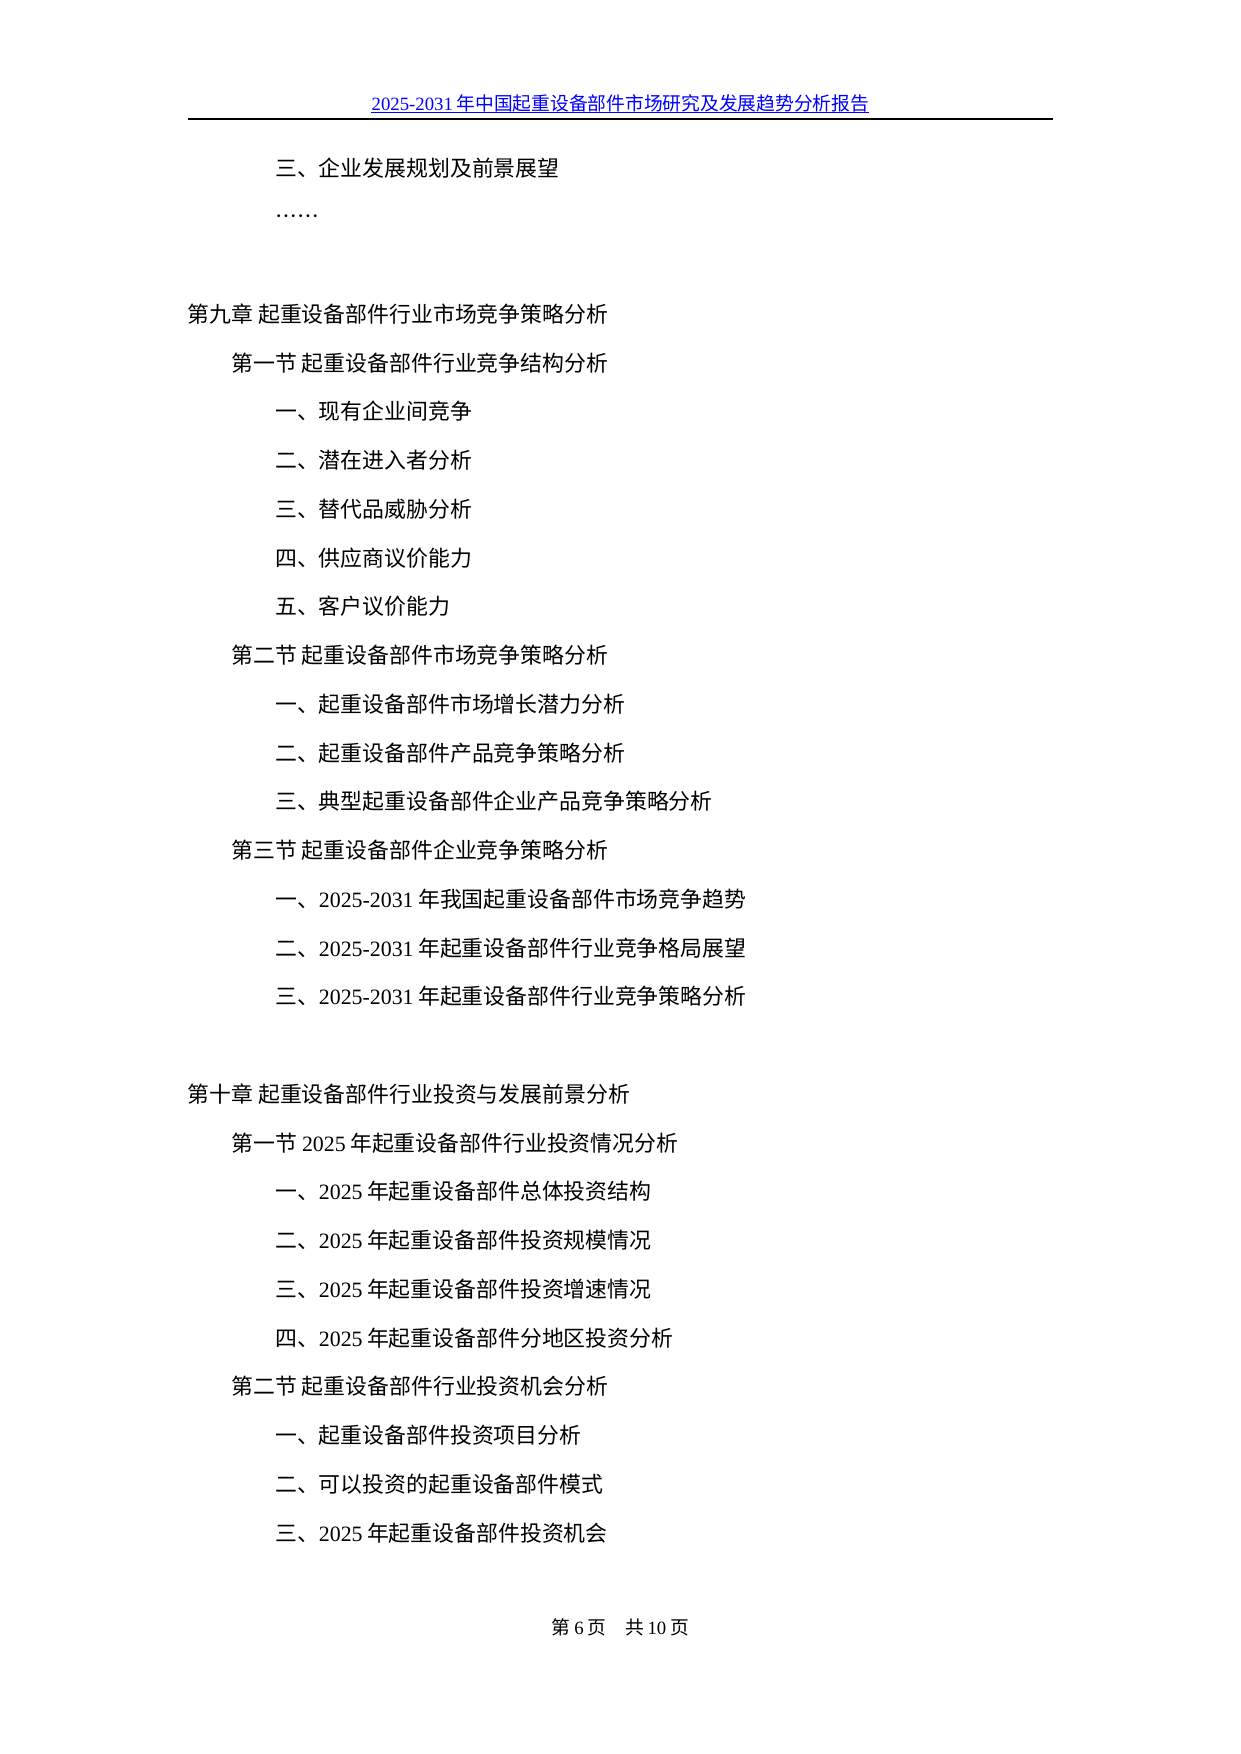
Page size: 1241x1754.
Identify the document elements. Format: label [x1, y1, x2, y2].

text [187, 150, 1053, 1548]
